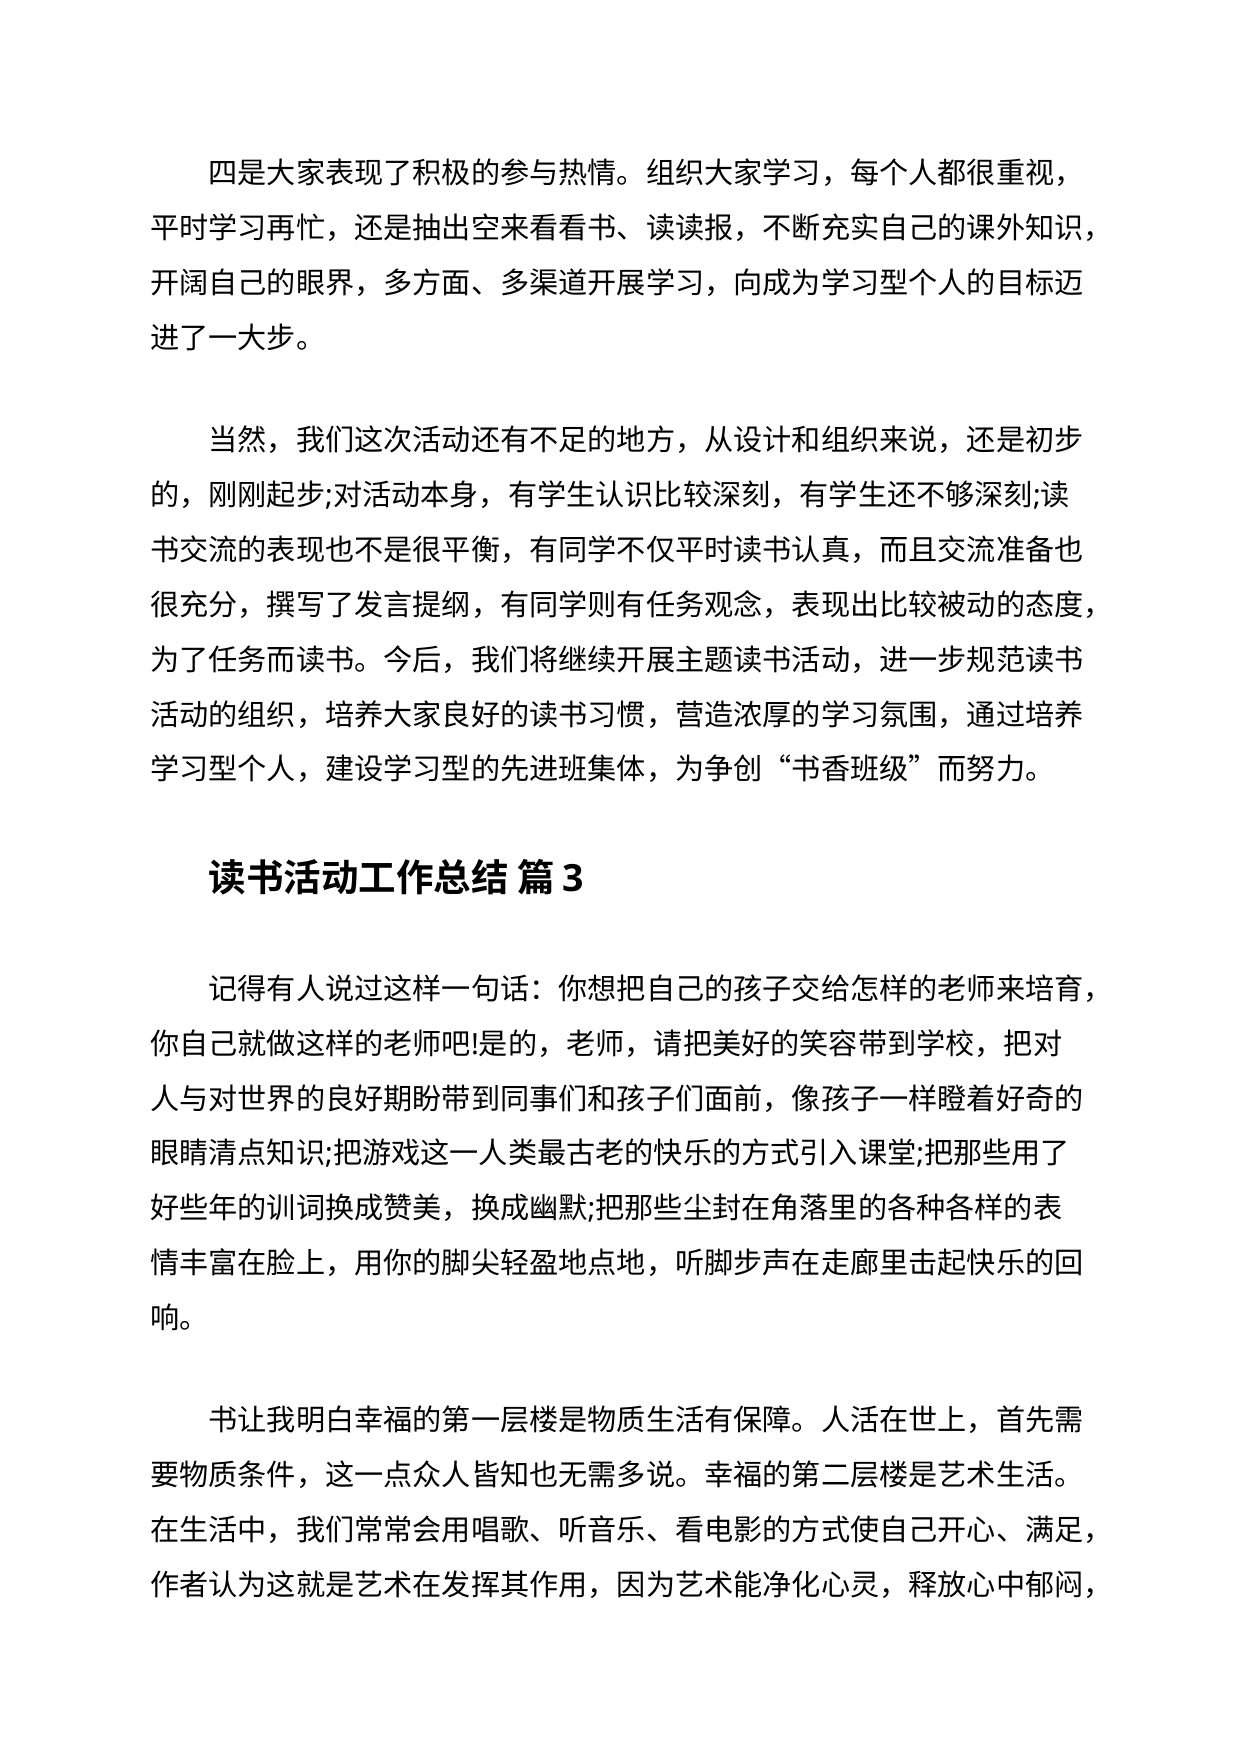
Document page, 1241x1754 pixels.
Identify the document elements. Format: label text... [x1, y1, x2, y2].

text 记得有人说过这样一句话：你想把自己的孩子交给怎样的老师来培育，你自己就做这样的老师吧!是的，老师，请把美好的笑容带到学校，把对人与对世界的良好期盼带到同事们和孩子们面前，像孩子一样瞪着好奇的眼睛清点知识;把游戏这一人类最古老的快乐的方式引入课堂;把那些用了好些年的训词换成赞美，换成幽默;把那些尘封在角落里的各种各样的表情丰富在脸上，用你的脚尖轻盈地点地，听脚步声在走廊里击起快乐的回响。 [150, 965, 1090, 1337]
text 当然，我们这次活动还有不足的地方，从设计和组织来说，还是初步的，刚刚起步;对活动本身，有学生认识比较深刻，有学生还不够深刻;读书交流的表现也不是很平衡，有同学不仅平时读书认真，而且交流准备也很充分，撰写了发言提纲，有同学则有任务观念，表现出比较被动的态度，为了任务而读书。今后，我们将继续开展主题读书活动，进一步规范读书活动的组织，培养大家良好的读书习惯，营造浓厚的学习氛围，通过培养学习型个人，建设学习型的先进班集体，为争创“书香班级”而努力。 [150, 416, 1090, 788]
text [150, 1397, 1090, 1604]
text 读书活动工作总结 篇3 [150, 848, 1090, 902]
text 四是大家表现了积极的参与热情。组织大家学习，每个人都很重视，平时学习再忙，还是抽出空来看看书、读读报，不断充实自己的课外知识，开阔自己的眼界，多方面、多渠道开展学习，向成为学习型个人的目标迈进了一大步。 [150, 150, 1090, 357]
